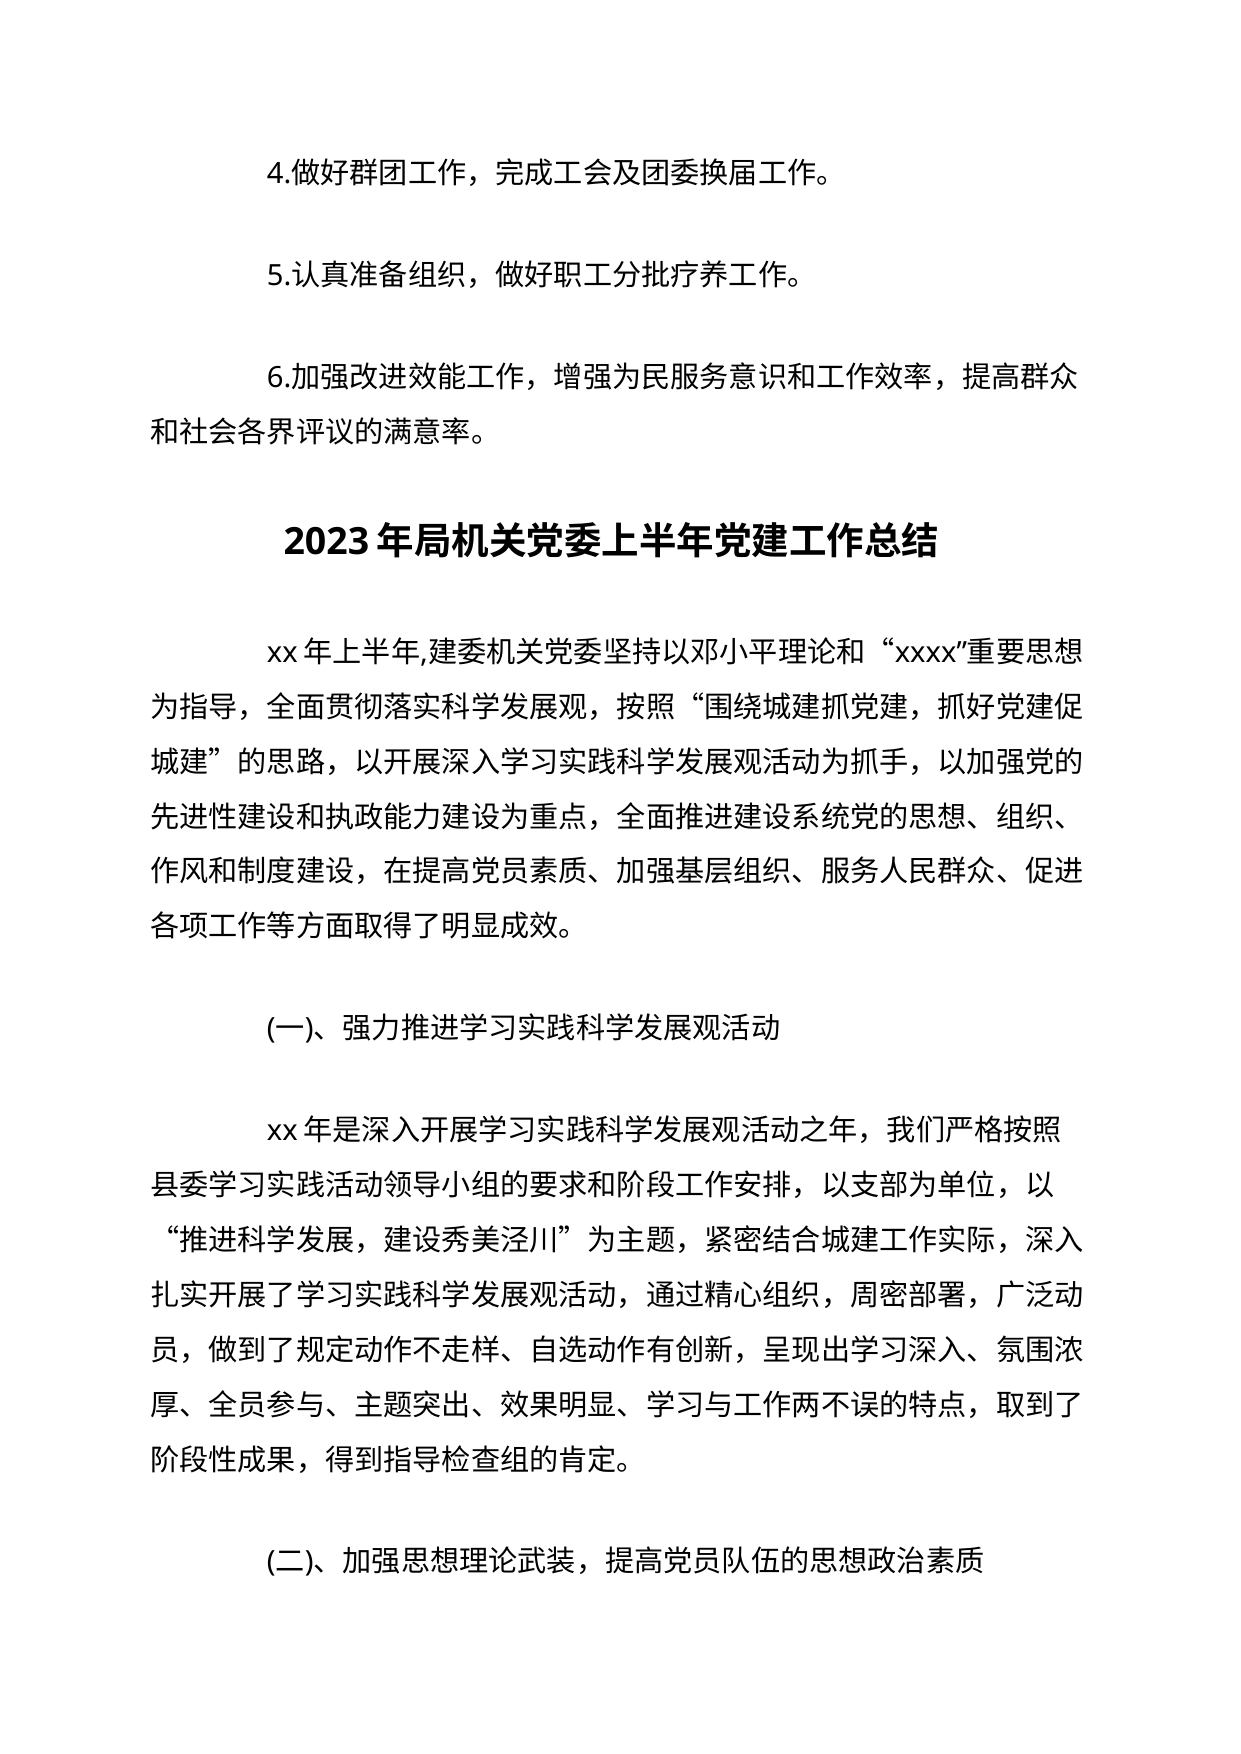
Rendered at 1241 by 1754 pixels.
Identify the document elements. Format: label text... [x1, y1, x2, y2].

text xx年上半年,建委机关党委坚持以邓小平理论和“xxxx”重要思想为指导，全面贯彻落实科学发展观，按照“围绕城建抓党建，抓好党建促城建”的思路，以开展深入学习实践科学发展观活动为抓手，以加强党的先进性建设和执政能力建设为重点，全面推进建设系统党的思想、组织、作风和制度建设，在提高党员素质、加强基层组织、服务人民群众、促进各项工作等方面取得了明显成效。 [150, 628, 1090, 945]
text 2023年局机关党委上半年党建工作总结 [150, 511, 1090, 565]
text (二)、加强思想理论武装，提高党员队伍的思想政治素质 [150, 1538, 1090, 1580]
text 5.认真准备组织，做好职工分批疗养工作。 [150, 252, 1090, 294]
text 6.加强改进效能工作，增强为民服务意识和工作效率，提高群众和社会各界评议的满意率。 [150, 354, 1090, 451]
text 4.做好群团工作，完成工会及团委换届工作。 [150, 150, 1090, 192]
text (一)、强力推进学习实践科学发展观活动 [150, 1005, 1090, 1047]
text xx年是深入开展学习实践科学发展观活动之年，我们严格按照县委学习实践活动领导小组的要求和阶段工作安排，以支部为单位，以“推进科学发展，建设秀美泾川”为主题，紧密结合城建工作实际，深入扎实开展了学习实践科学发展观活动，通过精心组织，周密部署，广泛动员，做到了规定动作不走样、自选动作有创新，呈现出学习深入、氛围浓厚、全员参与、主题突出、效果明显、学习与工作两不误的特点，取到了阶段性成果，得到指导检查组的肯定。 [150, 1107, 1090, 1478]
